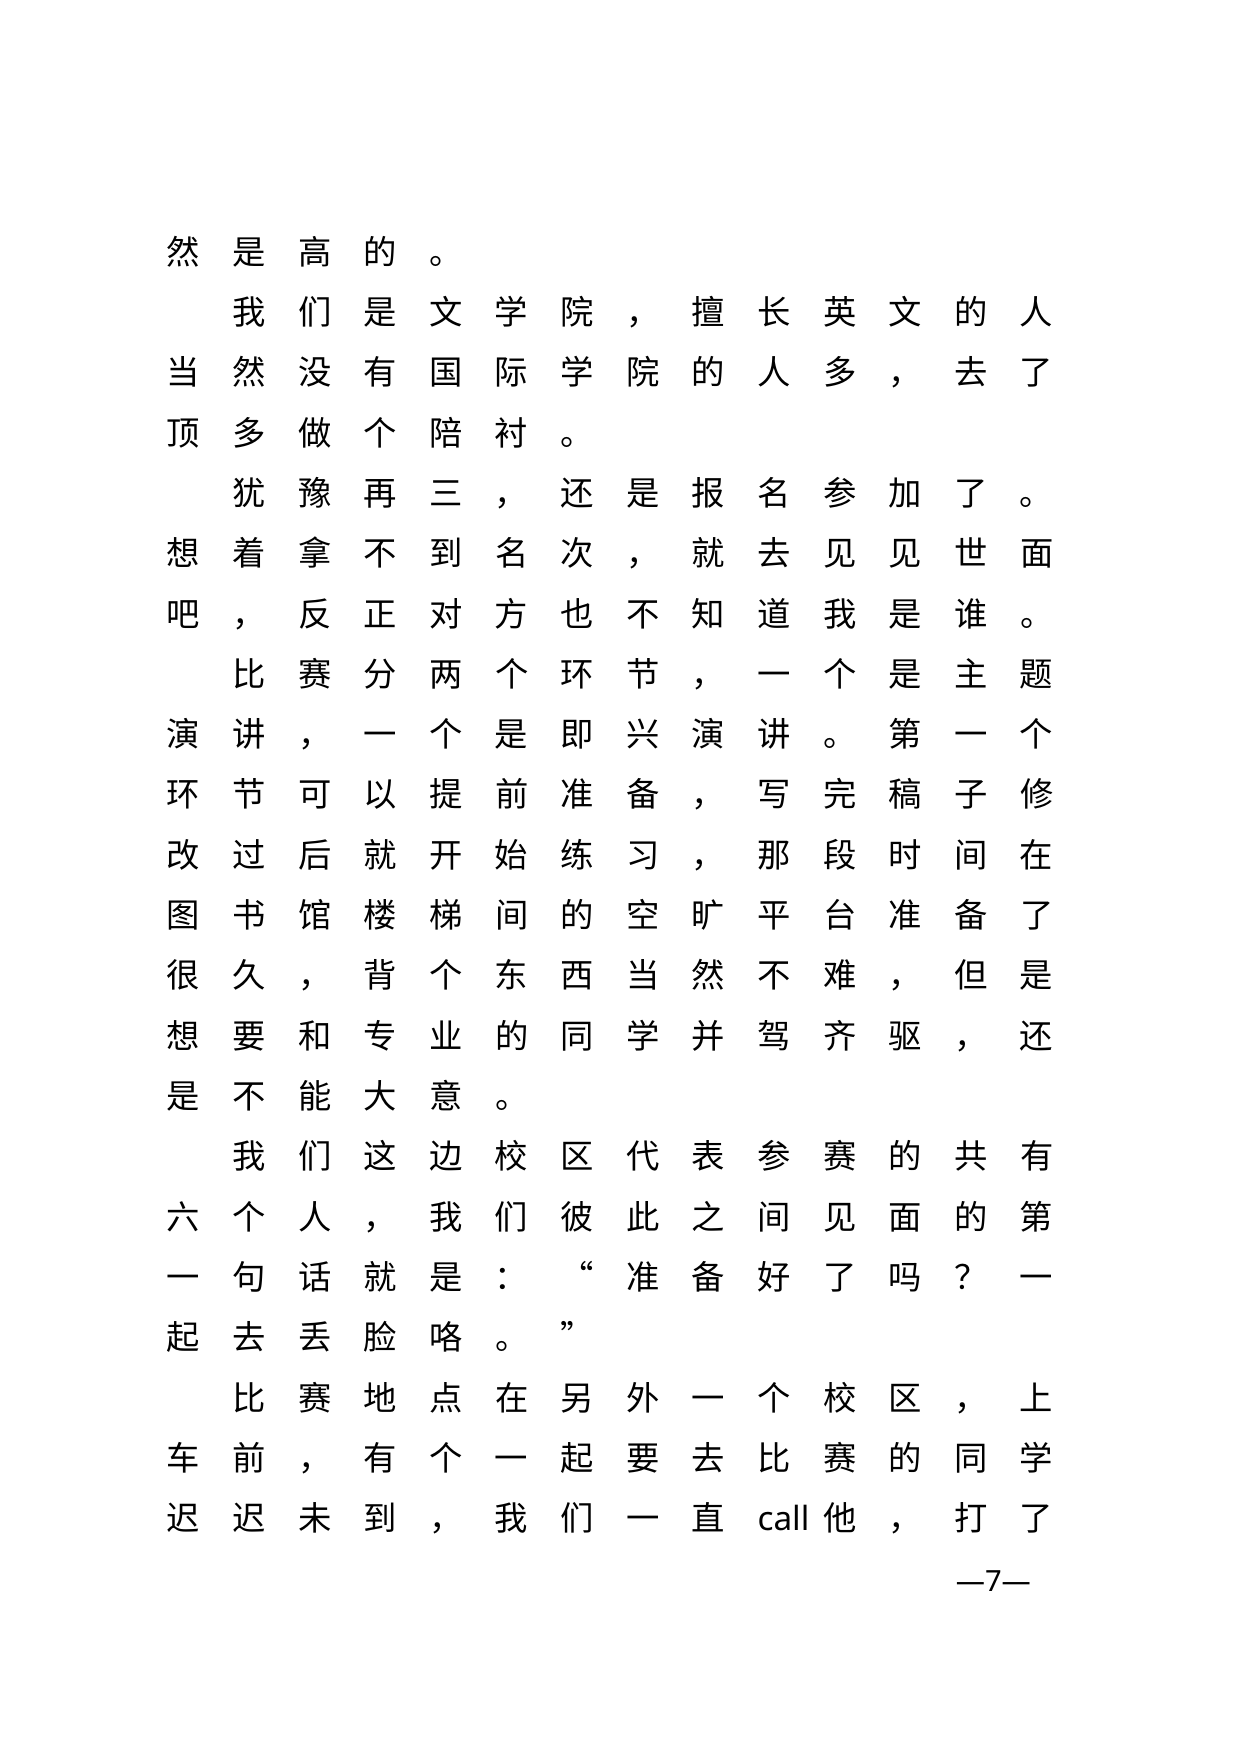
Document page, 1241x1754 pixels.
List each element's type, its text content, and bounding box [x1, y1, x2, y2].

text 犹豫再三，还是报名参加了。想着拿不到名次，就去见见世面吧，反正对方也不知道我是谁。 [167, 461, 1085, 642]
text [167, 1365, 1085, 1546]
text 我们是文学院，擅长英文的人当然没有国际学院的人多，去了顶多做个陪衬。 [167, 280, 1085, 461]
text 比赛分两个环节，一个是主题演讲，一个是即兴演讲。第一个环节可以提前准备，写完稿子修改过后就开始练习，那段时间在图书馆楼梯间的空旷平台准备了很久，背个东西当然不难，但是想要和专业的同学并驾齐驱，还是不能大意。 [167, 642, 1085, 1124]
text 我们这边校区代表参赛的共有六个人，我们彼此之间见面的第一句话就是：“准备好了吗？一起去丢脸咯。” [167, 1124, 1085, 1365]
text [167, 219, 1085, 280]
